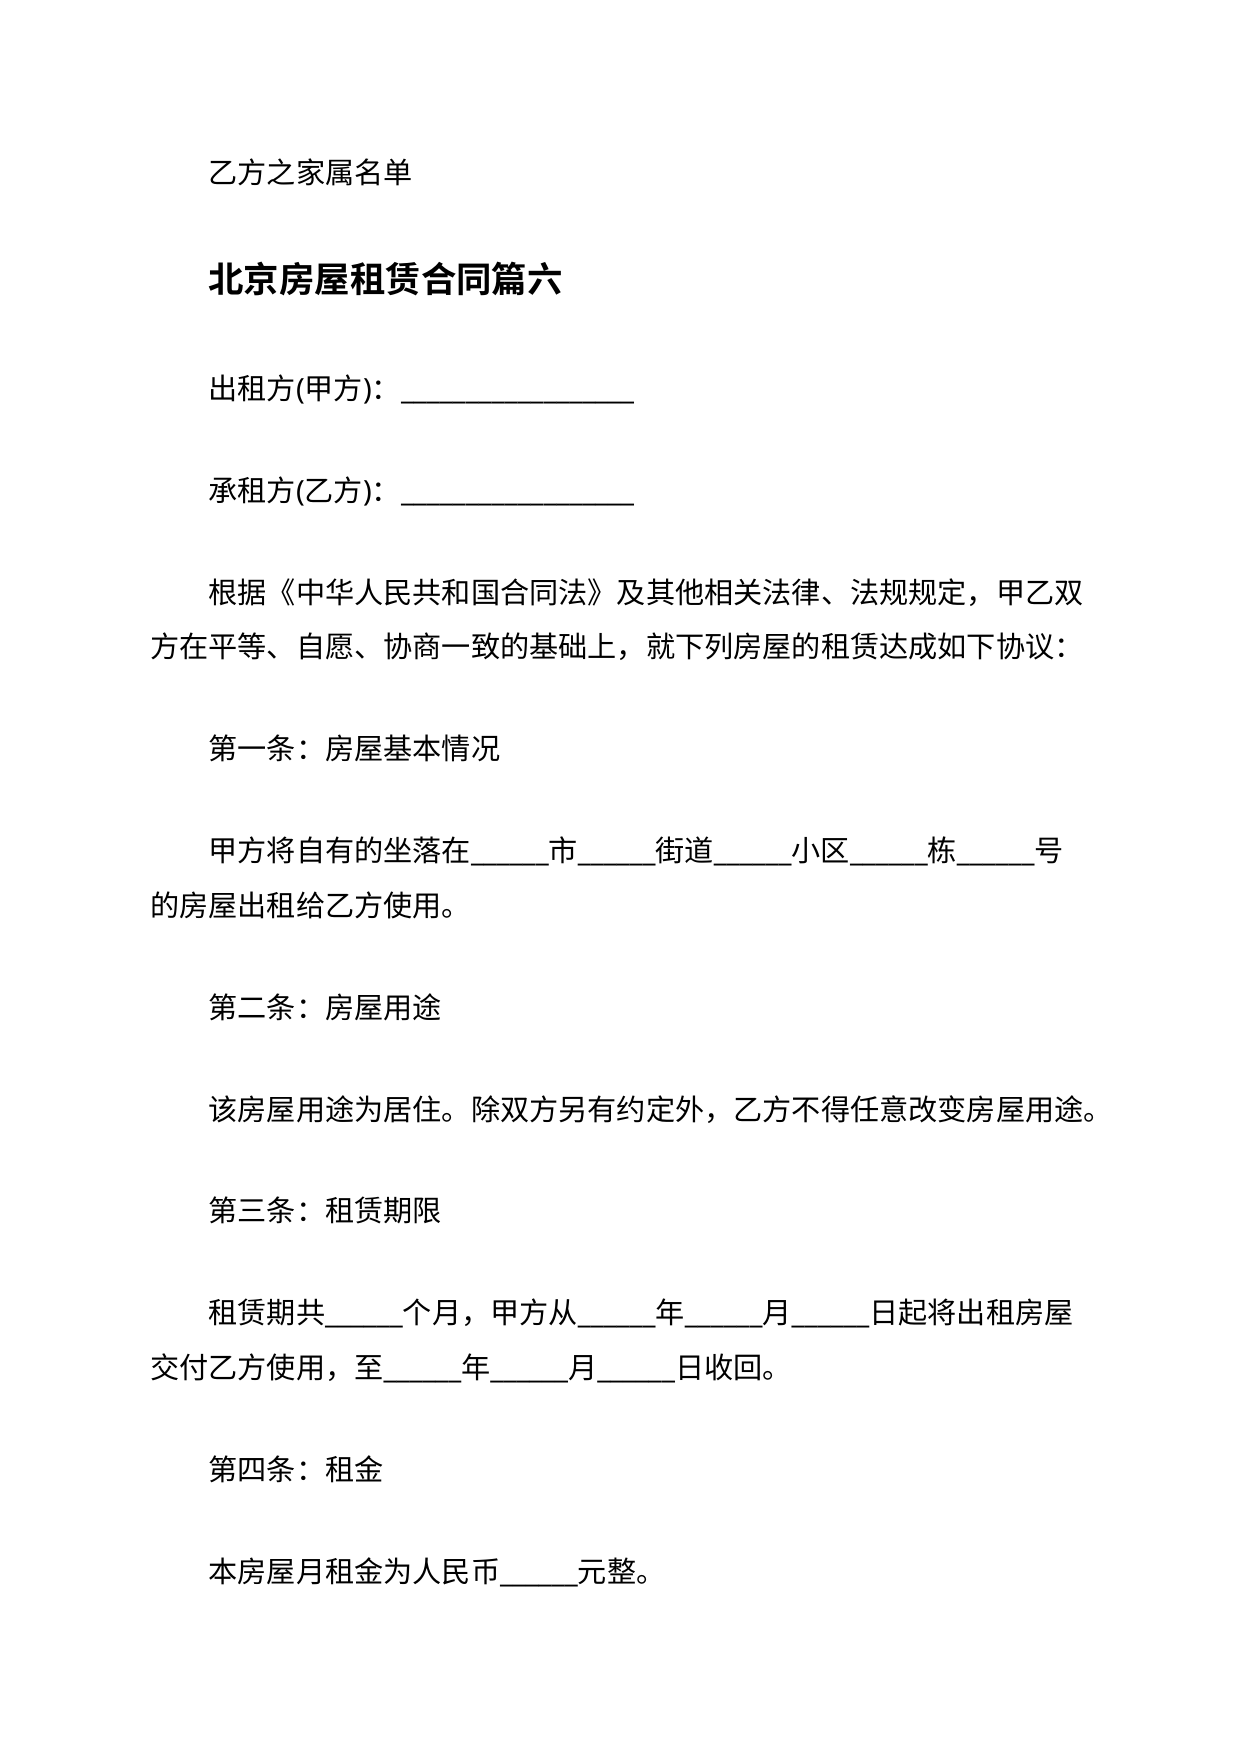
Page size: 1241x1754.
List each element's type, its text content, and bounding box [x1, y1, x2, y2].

text 第四条：租金 [150, 1447, 1090, 1489]
text 该房屋用途为居住。除双方另有约定外，乙方不得任意改变房屋用途。 [150, 1086, 1090, 1128]
text 承租方(乙方)：__________________ [150, 467, 1090, 509]
text 北京房屋租赁合同篇六 [150, 252, 1090, 303]
text 租赁期共______个月，甲方从______年______月______日起将出租房屋交付乙方使用，至______年______月______日收回。 [150, 1290, 1090, 1387]
text 根据《中华人民共和国合同法》及其他相关法律、法规规定，甲乙双方在平等、自愿、协商一致的基础上，就下列房屋的租赁达成如下协议： [150, 569, 1090, 666]
text 甲方将自有的坐落在______市______街道______小区______栋______号的房屋出租给乙方使用。 [150, 828, 1090, 925]
text 第二条：房屋用途 [150, 984, 1090, 1027]
text 乙方之家属名单 [150, 150, 1090, 192]
text 本房屋月租金为人民币______元整。 [150, 1548, 1090, 1591]
text 第三条：租赁期限 [150, 1188, 1090, 1230]
text 出租方(甲方)：__________________ [150, 365, 1090, 408]
text 第一条：房屋基本情况 [150, 726, 1090, 768]
